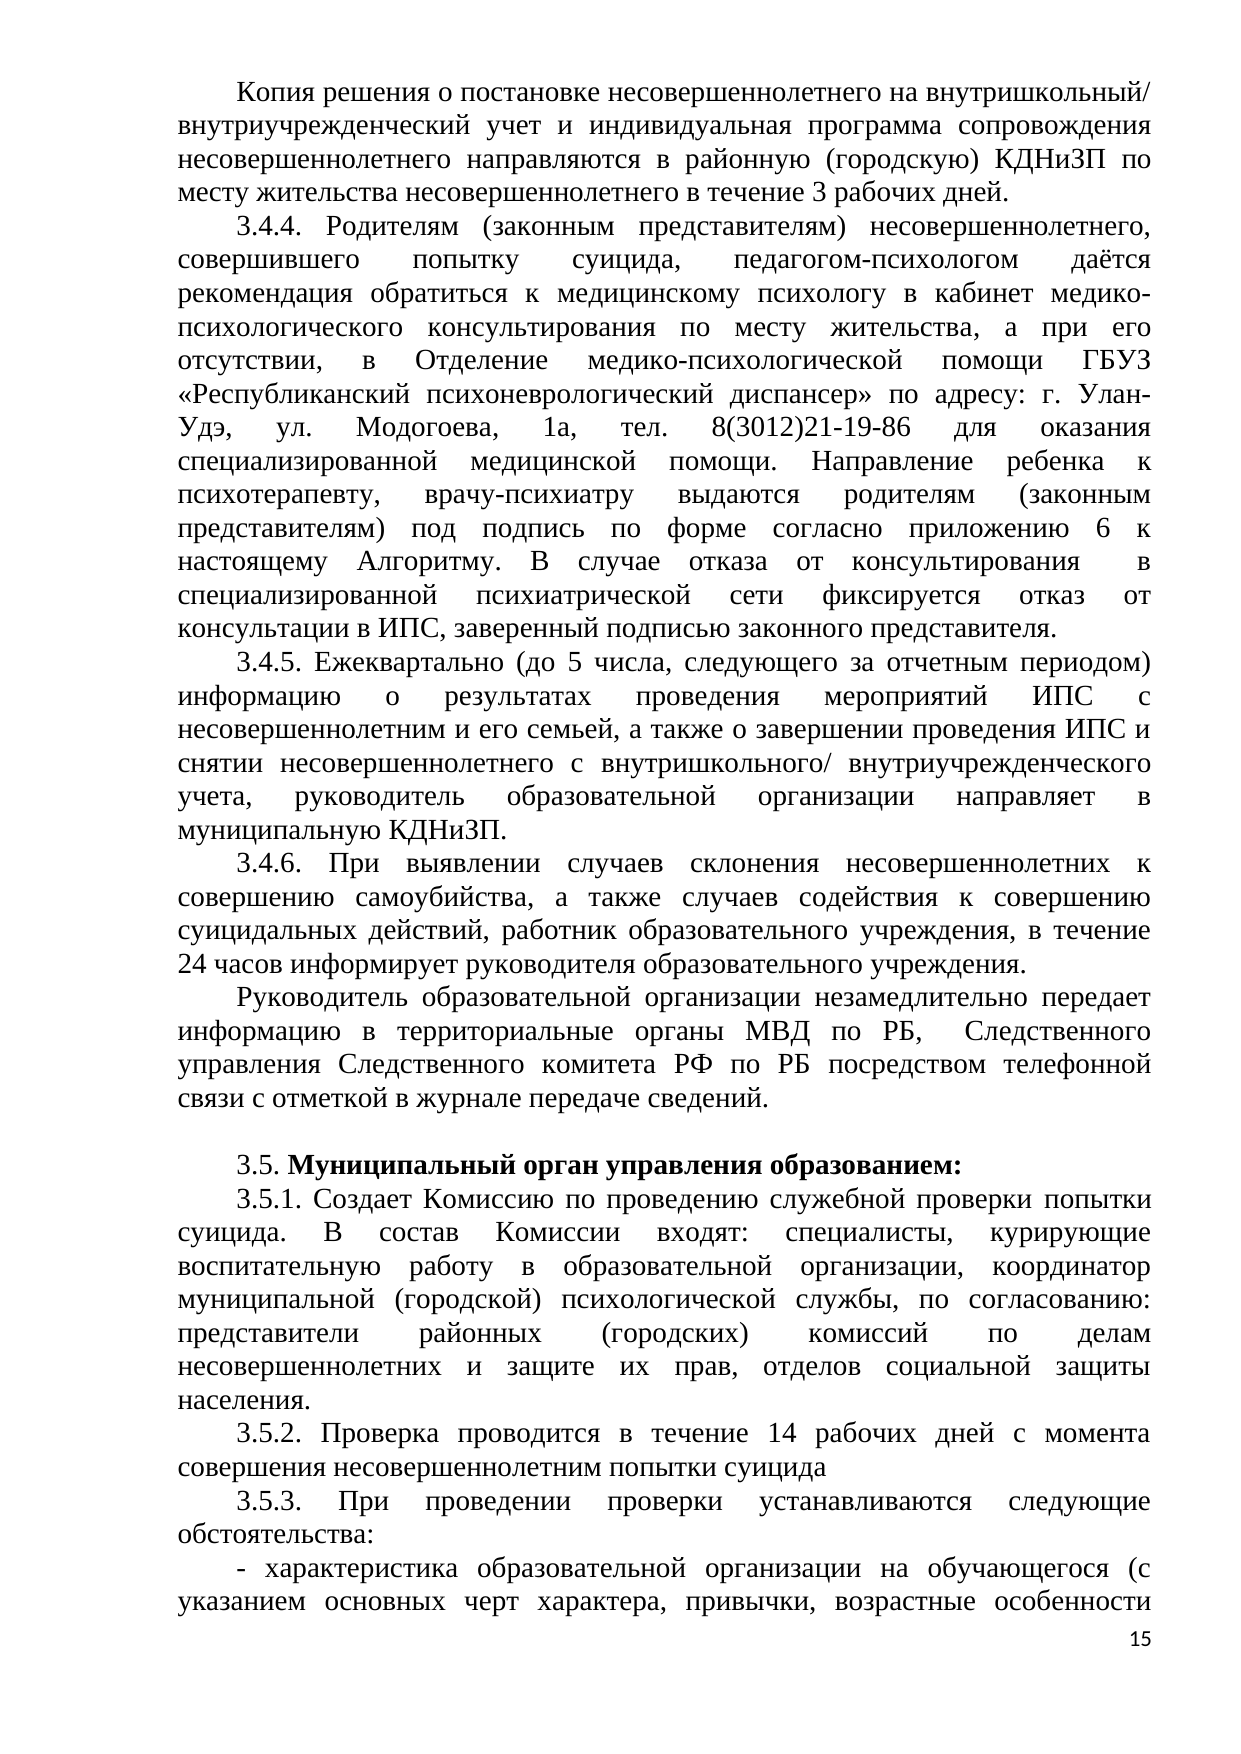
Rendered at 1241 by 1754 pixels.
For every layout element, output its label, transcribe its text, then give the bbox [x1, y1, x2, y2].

text 3.4.5. Ежеквартально (до 5 числа, следующего за отчетным периодом) информацию о результатах проведения мероприятий ИПС с несовершеннолетним и его семьей, а также о завершении проведения ИПС и снятии несовершеннолетнего с внутришкольного/ внутриучрежденческого учета, руководитель образовательной организации направляет в муниципальную КДНиЗП. [177, 644, 1152, 845]
text 3.4.6. При выявлении случаев склонения несовершеннолетних к совершению самоубийства, а также случаев содействия к совершению суицидальных действий, работник образовательного учреждения, в течение 24 часов информирует руководителя образовательного учреждения. [177, 845, 1152, 979]
text 3.5. Муниципальный орган управления образованием: [177, 1147, 1152, 1181]
text Копия решения о постановке несовершеннолетнего на внутришкольный/ внутриучрежденческий учет и индивидуальная программа сопровождения несовершеннолетнего направляются в районную (городскую) КДНиЗП по месту жительства несовершеннолетнего в течение 3 рабочих дней. [177, 74, 1152, 208]
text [177, 1550, 1152, 1617]
text 3.4.4. Родителям (законным представителям) несовершеннолетнего, совершившего попытку суицида, педагогом-психологом даётся рекомендация обратиться к медицинскому психологу в кабинет медико-психологического консультирования по месту жительства, а при его отсутствии, в Отделение медико-психологической помощи ГБУЗ «Республиканский психоневрологический диспансер» по адресу: г. Улан-Удэ, ул. Модогоева, 1а, тел. 8(3012)21-19-86 для оказания специализированной медицинской помощи. Направление ребенка к психотерапевту, врачу-психиатру выдаются родителям (законным представителям) под подпись по форме согласно приложению 6 к настоящему Алгоритму. В случае отказа от консультирования в специализированной психиатрической сети фиксируется отказ от консультации в ИПС, заверенный подписью законного представителя. [177, 208, 1152, 644]
text 3.5.1. Создает Комиссию по проведению служебной проверки попытки суицида. В состав Комиссии входят: специалисты, курирующие воспитательную работу в образовательной организации, координатор муниципальной (городской) психологической службы, по согласованию: представители районных (городских) комиссий по делам несовершеннолетних и защите их прав, отделов социальной защиты населения. [177, 1181, 1152, 1416]
text 3.5.2. Проверка проводится в течение 14 рабочих дней с момента совершения несовершеннолетним попытки суицида [177, 1416, 1152, 1483]
text Руководитель образовательной организации незамедлительно передает информацию в территориальные органы МВД по РБ, Следственного управления Следственного комитета РФ по РБ посредством телефонной связи с отметкой в журнале передаче сведений. [177, 979, 1152, 1114]
text 3.5.3. При проведении проверки устанавливаются следующие обстоятельства: [177, 1483, 1152, 1550]
